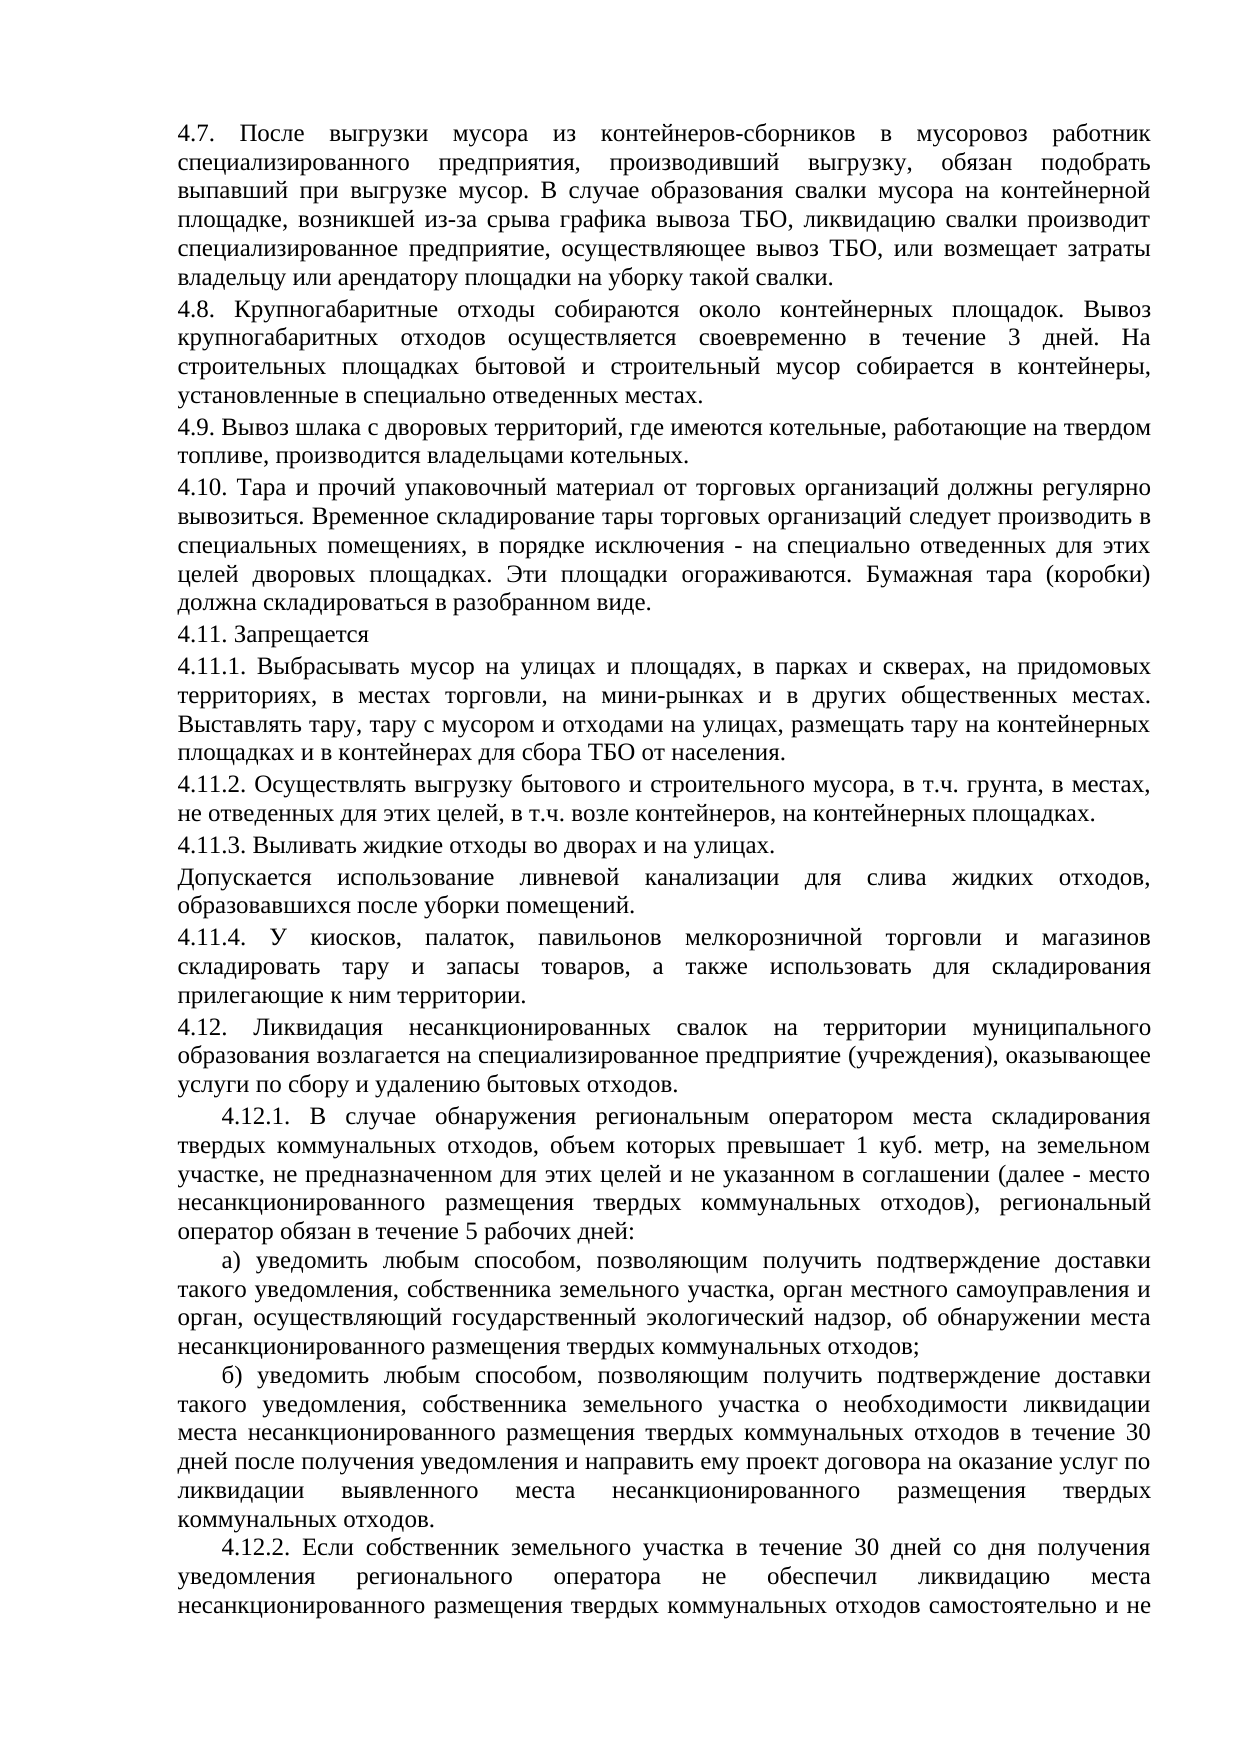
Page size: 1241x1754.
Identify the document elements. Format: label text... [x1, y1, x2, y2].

text 4.12. Ликвидация несанкционированных свалок на территории муниципального образования возлагается на специализированное предприятие (учреждения), оказывающее услуги по сбору и удалению бытовых отходов. [177, 1012, 1152, 1098]
text б) уведомить любым способом, позволяющим получить подтверждение доставки такого уведомления, собственника земельного участка о необходимости ликвидации места несанкционированного размещения твердых коммунальных отходов в течение 30 дней после получения уведомления и направить ему проект договора на оказание услуг по ликвидации выявленного места несанкционированного размещения твердых коммунальных отходов. [177, 1360, 1152, 1532]
text 4.12.1. В случае обнаружения региональным оператором места складирования твердых коммунальных отходов, объем которых превышает 1 куб. метр, на земельном участке, не предназначенном для этих целей и не указанном в соглашении (далее - место несанкционированного размещения твердых коммунальных отходов), региональный оператор обязан в течение 5 рабочих дней: [177, 1101, 1152, 1245]
text 4.11.1. Выбрасывать мусор на улицах и площадях, в парках и скверах, на придомовых территориях, в местах торговли, на мини-рынках и в других общественных местах. Выставлять тару, тару с мусором и отходами на улицах, размещать тару на контейнерных площадках и в контейнерах для сбора ТБО от населения. [177, 651, 1152, 766]
text 4.11.4. У киосков, палаток, павильонов мелкорозничной торговли и магазинов складировать тару и запасы товаров, а также использовать для складирования прилегающие к ним территории. [177, 922, 1152, 1009]
text 4.8. Крупногабаритные отходы собираются около контейнерных площадок. Вывоз крупногабаритных отходов осуществляется своевременно в течение 3 дней. На строительных площадках бытовой и строительный мусор собирается в контейнеры, установленные в специально отведенных местах. [177, 294, 1152, 409]
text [177, 1532, 1152, 1619]
text Допускается использование ливневой канализации для слива жидких отходов, образовавшихся после уборки помещений. [177, 862, 1152, 919]
text 4.9. Вывоз шлака с дворовых территорий, где имеются котельные, работающие на твердом топливе, производится владельцами котельных. [177, 412, 1152, 469]
text 4.7. После выгрузки мусора из контейнеров-сборников в мусоровоз работник специализированного предприятия, производивший выгрузку, обязан подобрать выпавший при выгрузке мусор. В случае образования свалки мусора на контейнерной площадке, возникшей из-за срыва графика вывоза ТБО, ликвидацию свалки производит специализированное предприятие, осуществляющее вывоз ТБО, или возмещает затраты владельцу или арендатору площадки на уборку такой свалки. [177, 118, 1152, 291]
text 4.11. Запрещается [177, 619, 1152, 648]
text 4.11.3. Выливать жидкие отходы во дворах и на улицах. [177, 830, 1152, 859]
text 4.10. Тара и прочий упаковочный материал от торговых организаций должны регулярно вывозиться. Временное складирование тары торговых организаций следует производить в специальных помещениях, в порядке исключения - на специально отведенных для этих целей дворовых площадках. Эти площадки огораживаются. Бумажная тара (коробки) должна складироваться в разобранном виде. [177, 472, 1152, 616]
text а) уведомить любым способом, позволяющим получить подтверждение доставки такого уведомления, собственника земельного участка, орган местного самоуправления и орган, осуществляющий государственный экологический надзор, об обнаружении места несанкционированного размещения твердых коммунальных отходов; [177, 1245, 1152, 1360]
text 4.11.2. Осуществлять выгрузку бытового и строительного мусора, в т.ч. грунта, в местах, не отведенных для этих целей, в т.ч. возле контейнеров, на контейнерных площадках. [177, 769, 1152, 827]
